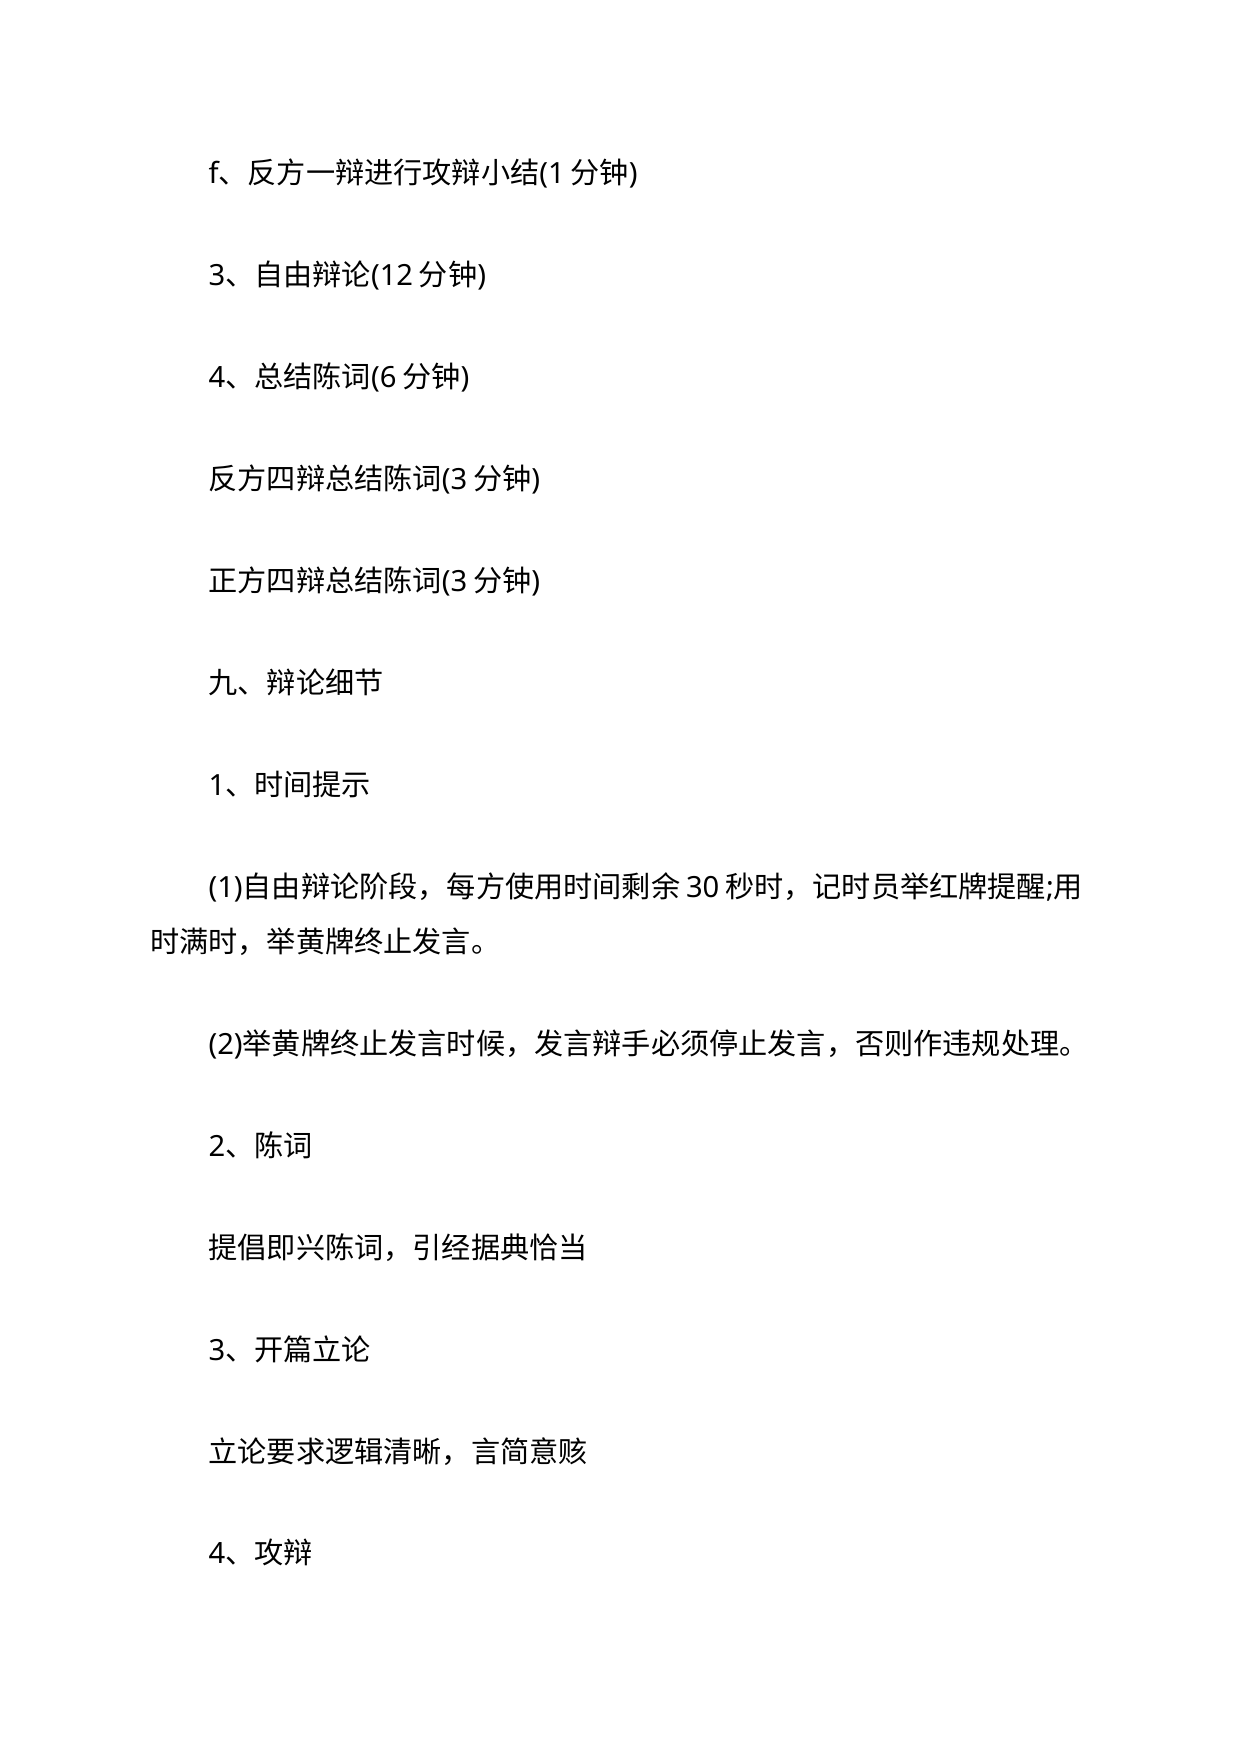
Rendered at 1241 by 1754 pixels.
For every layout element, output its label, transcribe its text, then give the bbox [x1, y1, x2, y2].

text 提倡即兴陈词，引经据典恰当 [150, 1224, 1090, 1267]
text 1、时间提示 [150, 762, 1090, 804]
text f、反方一辩进行攻辩小结(1分钟) [150, 150, 1090, 192]
text 九、辩论细节 [150, 660, 1090, 702]
text 2、陈词 [150, 1122, 1090, 1165]
text 立论要求逻辑清晰，言简意赅 [150, 1428, 1090, 1470]
text (1)自由辩论阶段，每方使用时间剩余30秒时，记时员举红牌提醒;用时满时，举黄牌终止发言。 [150, 864, 1090, 961]
text 4、总结陈词(6分钟) [150, 354, 1090, 396]
text 3、开篇立论 [150, 1326, 1090, 1368]
text 4、攻辩 [150, 1530, 1090, 1572]
text 正方四辩总结陈词(3分钟) [150, 558, 1090, 600]
text 3、自由辩论(12分钟) [150, 252, 1090, 294]
text 反方四辩总结陈词(3分钟) [150, 456, 1090, 498]
text (2)举黄牌终止发言时候，发言辩手必须停止发言，否则作违规处理。 [150, 1020, 1090, 1063]
